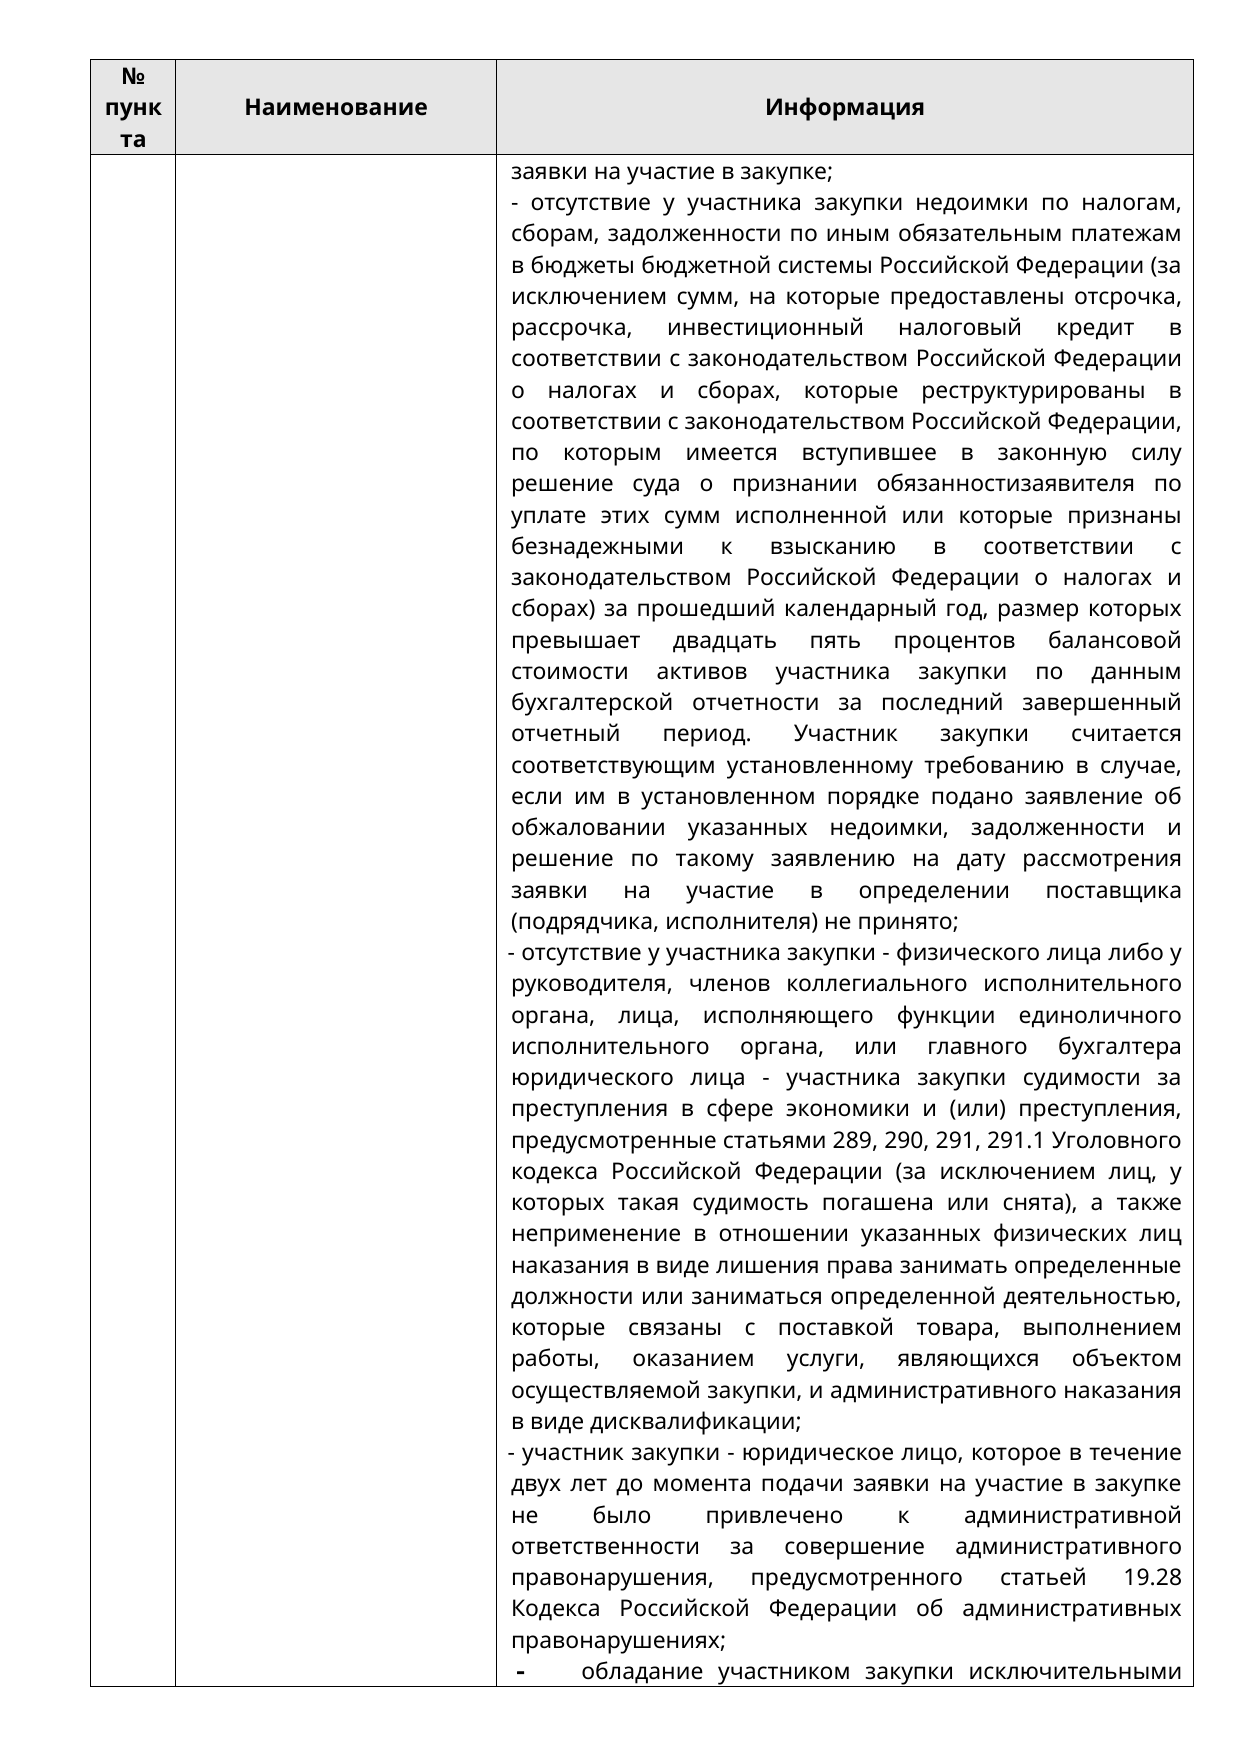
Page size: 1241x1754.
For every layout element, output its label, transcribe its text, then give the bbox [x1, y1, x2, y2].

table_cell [176, 155, 496, 1686]
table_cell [497, 155, 1193, 1686]
table_header Информация [497, 60, 1193, 154]
table_header Наименование [176, 60, 496, 154]
table_cell [91, 155, 175, 1686]
table_header № пункта [91, 60, 175, 154]
